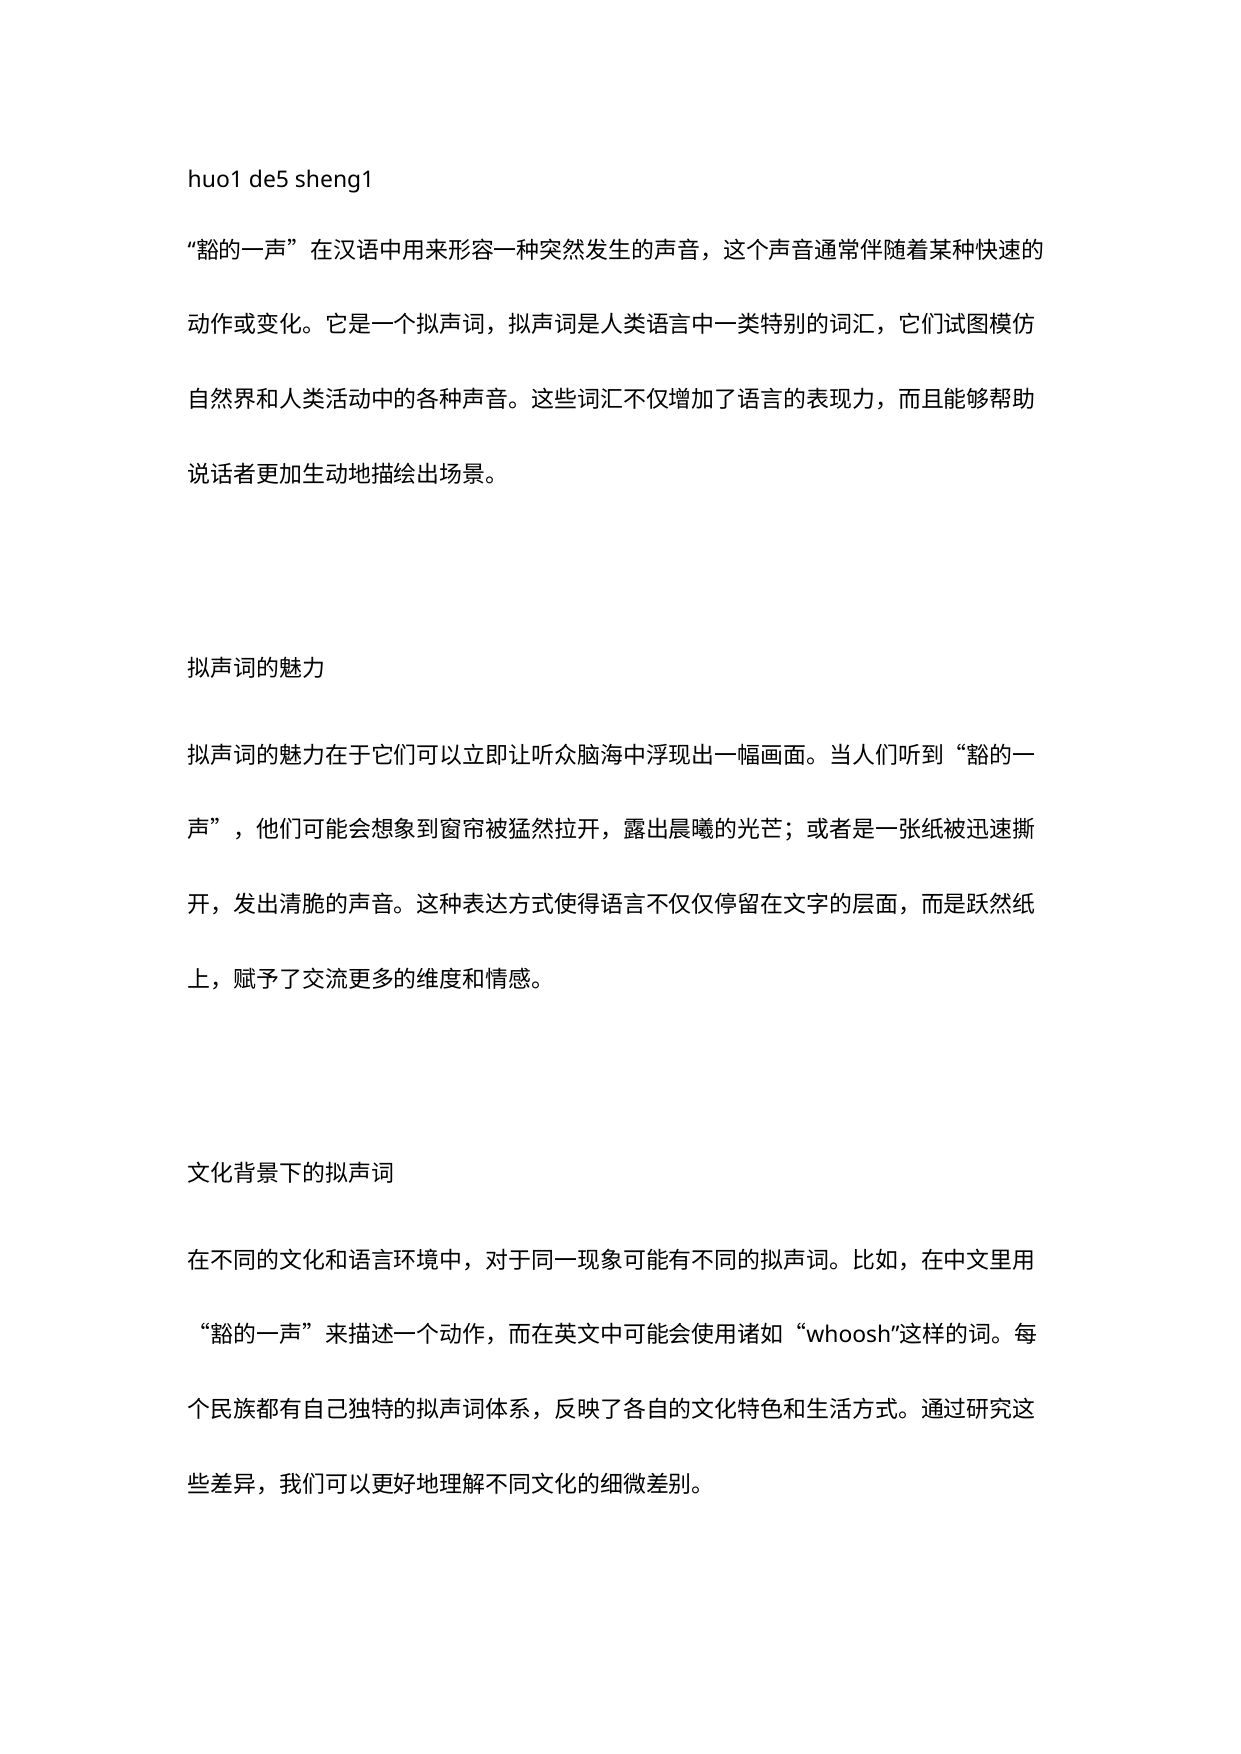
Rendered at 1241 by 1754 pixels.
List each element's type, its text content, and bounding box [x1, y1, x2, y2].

text 拟声词的魅力 [187, 634, 1053, 699]
text huo1 de5 sheng1 [187, 162, 1053, 194]
text 在不同的文化和语言环境中，对于同一现象可能有不同的拟声词。比如，在中文里用“豁的一声”来描述一个动作，而在英文中可能会使用诸如“whoosh”这样的词。每个民族都有自己独特的拟声词体系，反映了各自的文化特色和生活方式。通过研究这些差异，我们可以更好地理解不同文化的细微差别。 [187, 1226, 1053, 1515]
text 拟声词的魅力在于它们可以立即让听众脑海中浮现出一幅画面。当人们听到“豁的一声”，他们可能会想象到窗帘被猛然拉开，露出晨曦的光芒；或者是一张纸被迅速撕开，发出清脆的声音。这种表达方式使得语言不仅仅停留在文字的层面，而是跃然纸上，赋予了交流更多的维度和情感。 [187, 721, 1053, 1010]
text “豁的一声”在汉语中用来形容一种突然发生的声音，这个声音通常伴随着某种快速的动作或变化。它是一个拟声词，拟声词是人类语言中一类特别的词汇，它们试图模仿自然界和人类活动中的各种声音。这些词汇不仅增加了语言的表现力，而且能够帮助说话者更加生动地描绘出场景。 [187, 216, 1053, 505]
text 文化背景下的拟声词 [187, 1139, 1053, 1204]
